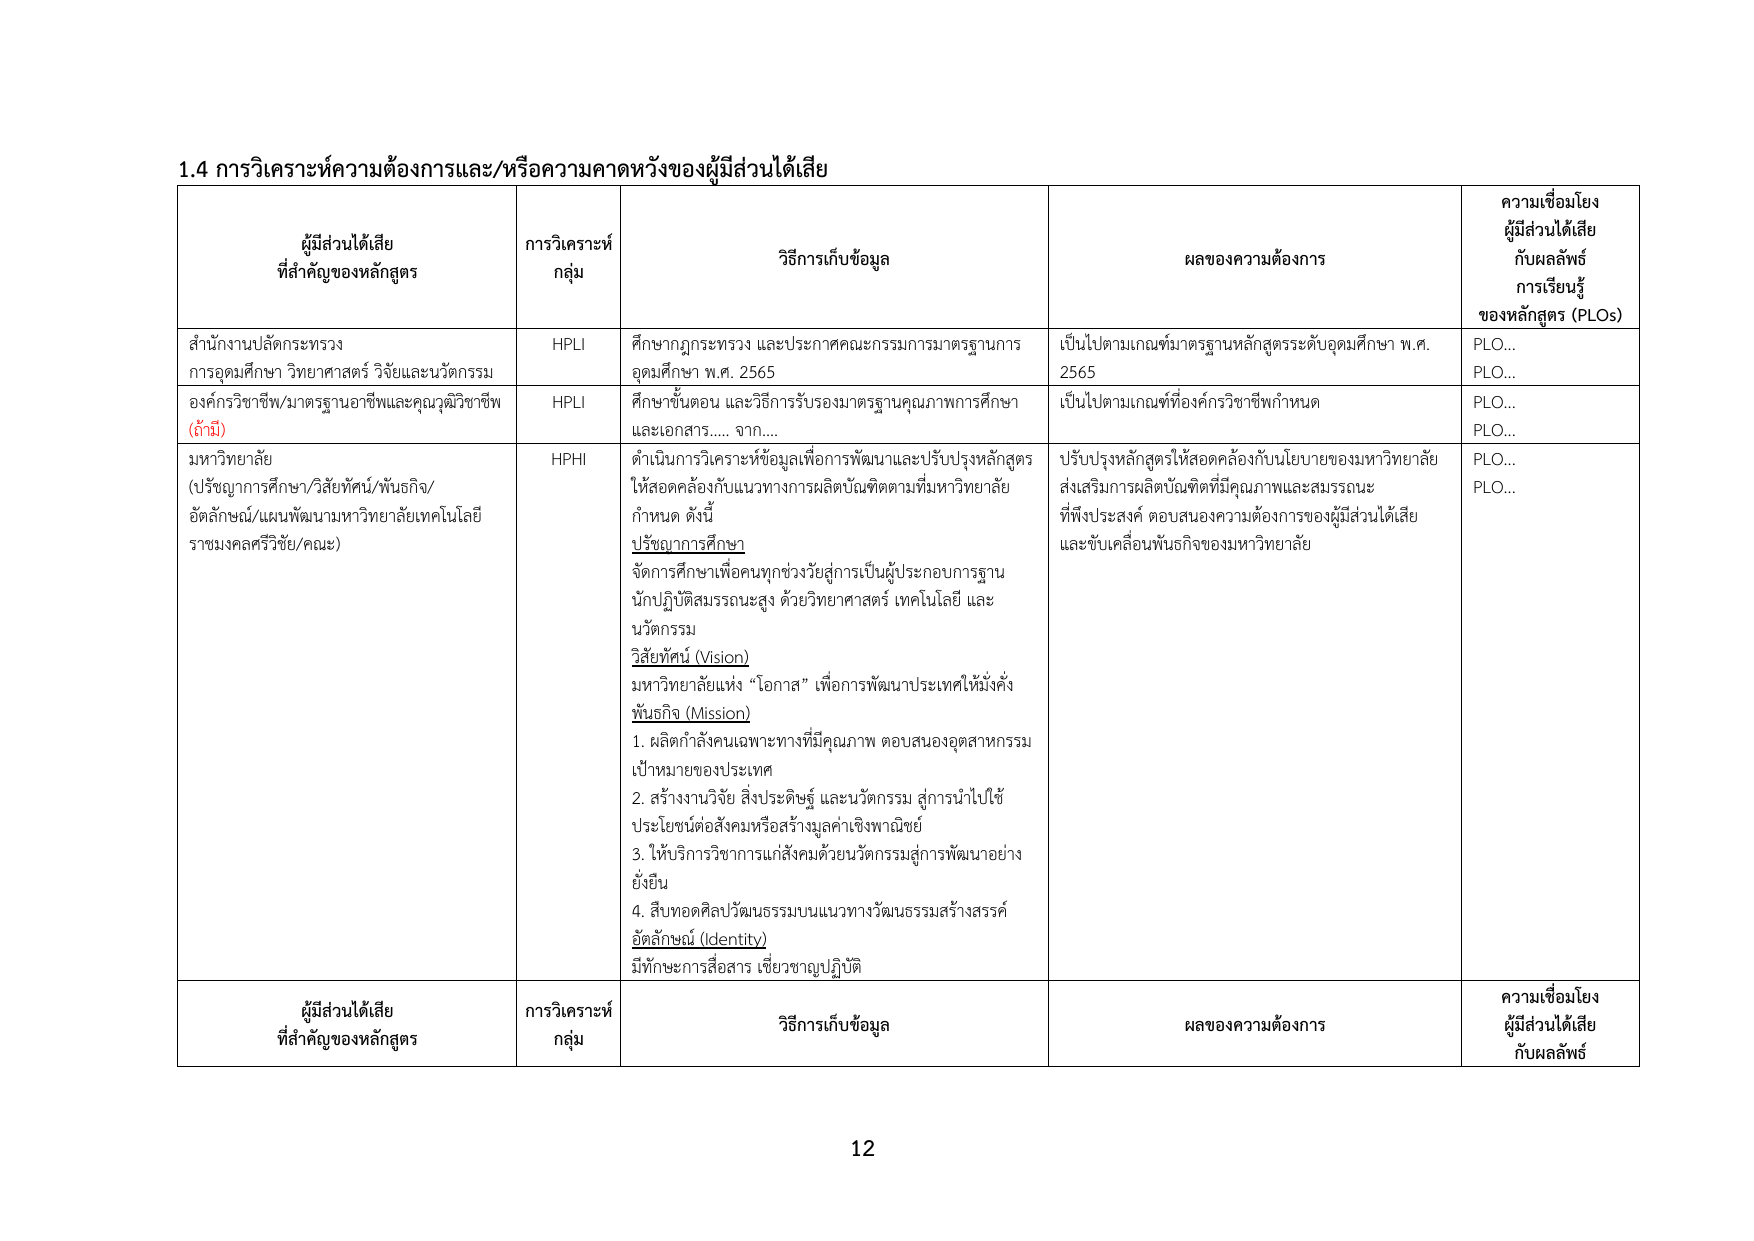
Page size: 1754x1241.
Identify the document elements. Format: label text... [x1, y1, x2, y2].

table_cell การวิเคราะห์กลุ่ม [517, 981, 620, 1066]
table_cell PLO... PLO... [1462, 386, 1639, 443]
table_cell ดำเนินการวิเคราะห์ข้อมูลเพื่อการพัฒนาและปรับปรุงหลักสูตรให้สอดคล้องกับแนวทางการผลิตบัณฑิตตามที่มหาวิทยาลัยกำหนด ดังนี้ ปรัชญาการศึกษา จัดการศึกษาเพื่อคนทุกช่วงวัยสู่การเป็นผู้ประกอบการฐาน นักปฏิบัติสมรรถนะสูง ด้วยวิทยาศาสตร์ เทคโนโลยี และนวัตกรรม วิสัยทัศน์ (Vision) มหาวิทยาลัยแห่ง “โอกาส” เพื่อการพัฒนาประเทศให้มั่งคั่ง พันธกิจ (Mission) 1. ผลิตกำลังคนเฉพาะทางที่มีคุณภาพ ตอบสนองอุตสาหกรรมเป้าหมายของประเทศ 2. สร้างงานวิจัย สิ่งประดิษฐ์ และนวัตกรรม สู่การนำไปใช้ ประโยชน์ต่อสังคมหรือสร้างมูลค่าเชิงพาณิชย์ 3. ให้บริการวิชาการแก่สังคมด้วยนวัตกรรมสู่การพัฒนาอย่าง ยั่งยืน 4. สืบทอดศิลปวัฒนธรรมบนแนวทางวัฒนธรรมสร้างสรรค์ อัตลักษณ์ (Identity) มีทักษะการสื่อสาร เชี่ยวชาญปฏิบัติ [621, 444, 1048, 980]
table_cell HPLI [517, 386, 620, 443]
table_cell ศึกษาขั้นตอน และวิธีการรับรองมาตรฐานคุณภาพการศึกษา และเอกสาร..... จาก.... [621, 386, 1048, 443]
table_cell HPHI [517, 444, 620, 980]
table_cell ปรับปรุงหลักสูตรให้สอดคล้องกับนโยบายของมหาวิทยาลัย ส่งเสริมการผลิตบัณฑิตที่มีคุณภาพและสมรรถนะ ที่พึงประสงค์ ตอบสนองความต้องการของผู้มีส่วนได้เสีย และขับเคลื่อนพันธกิจของมหาวิทยาลัย [1049, 444, 1461, 980]
table_cell องค์กรวิชาชีพ/มาตรฐานอาชีพและคุณวุฒิวิชาชีพ (ถ้ามี) [178, 386, 516, 443]
table_cell วิธีการเก็บข้อมูล [621, 981, 1048, 1066]
table_header ความเชื่อมโยง ผู้มีส่วนได้เสีย กับผลลัพธ์ การเรียนรู้ ของหลักสูตร (PLOs) [1462, 186, 1639, 328]
table_cell ความเชื่อมโยง ผู้มีส่วนได้เสีย กับผลลัพธ์ การเรียนรู้ ของหลักสูตร (PLOs) [1462, 981, 1639, 1066]
table_cell สำนักงานปลัดกระทรวง การอุดมศึกษา วิทยาศาสตร์ วิจัยและนวัตกรรม [178, 329, 516, 385]
table_cell เป็นไปตามเกณฑ์ที่องค์กรวิชาชีพกำหนด [1049, 386, 1461, 443]
table_cell PLO... PLO... [1462, 329, 1639, 385]
table_header ผลของความต้องการ [1049, 186, 1461, 328]
table_cell ผลของความต้องการ [1049, 981, 1461, 1066]
table_cell มหาวิทยาลัย (ปรัชญาการศึกษา/วิสัยทัศน์/พันธกิจ/ อัตลักษณ์/แผนพัฒนามหาวิทยาลัยเทคโนโลยี ราชมงคลศรีวิชัย/คณะ) [178, 444, 516, 980]
table_header ผู้มีส่วนได้เสีย ที่สำคัญของหลักสูตร [178, 186, 516, 328]
table_cell ศึกษากฎกระทรวง และประกาศคณะกรรมการมาตรฐานการอุดมศึกษา พ.ศ. 2565 [621, 329, 1048, 385]
table_cell HPLI [517, 329, 620, 385]
table_cell เป็นไปตามเกณฑ์มาตรฐานหลักสูตรระดับอุดมศึกษา พ.ศ. 2565 [1049, 329, 1461, 385]
table_header วิธีการเก็บข้อมูล [621, 186, 1048, 328]
table_cell PLO... PLO... [1462, 444, 1639, 980]
table_header การวิเคราะห์กลุ่ม [517, 186, 620, 328]
text 1.4 การวิเคราะห์ความต้องการและ/หรือความคาดหวังของผู้มีส่วนได้เสีย [177, 148, 1547, 185]
table_cell ผู้มีส่วนได้เสีย ที่สำคัญของหลักสูตร [178, 981, 516, 1066]
